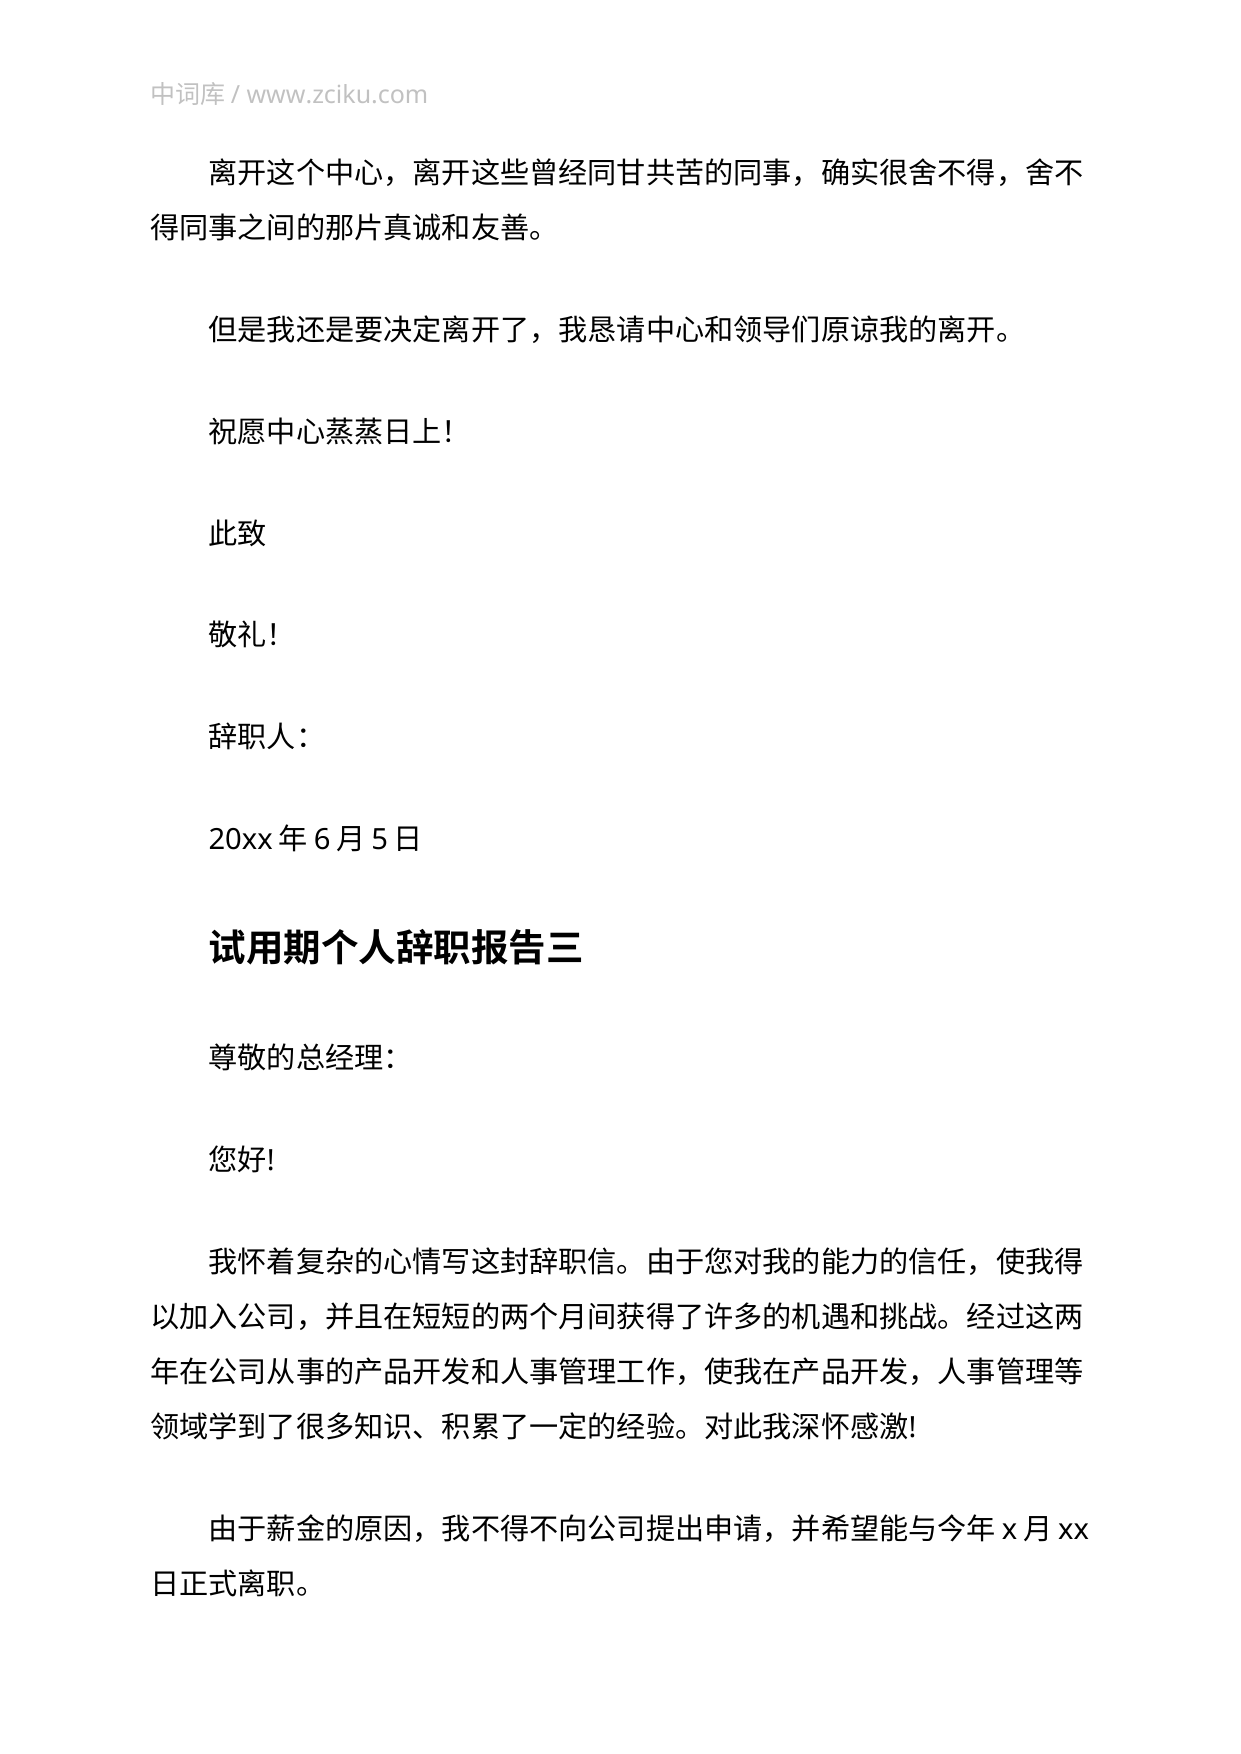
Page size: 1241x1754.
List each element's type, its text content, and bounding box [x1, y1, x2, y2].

text 辞职人： [150, 714, 1090, 756]
text 但是我还是要决定离开了，我恳请中心和领导们原谅我的离开。 [150, 307, 1090, 349]
text 您好! [150, 1137, 1090, 1179]
text 尊敬的总经理： [150, 1035, 1090, 1077]
text 由于薪金的原因，我不得不向公司提出申请，并希望能与今年x月xx日正式离职。 [150, 1505, 1090, 1603]
text 祝愿中心蒸蒸日上！ [150, 408, 1090, 451]
text 此致 [150, 510, 1090, 552]
text 敬礼！ [150, 612, 1090, 654]
text 我怀着复杂的心情写这封辞职信。由于您对我的能力的信任，使我得以加入公司，并且在短短的两个月间获得了许多的机遇和挑战。经过这两年在公司从事的产品开发和人事管理工作，使我在产品开发，人事管理等领域学到了很多知识、积累了一定的经验。对此我深怀感激! [150, 1239, 1090, 1446]
text 离开这个中心，离开这些曾经同甘共苦的同事，确实很舍不得，舍不得同事之间的那片真诚和友善。 [150, 150, 1090, 247]
text 20xx年6月5日 [150, 816, 1090, 858]
text 试用期个人辞职报告三 [150, 917, 1090, 972]
